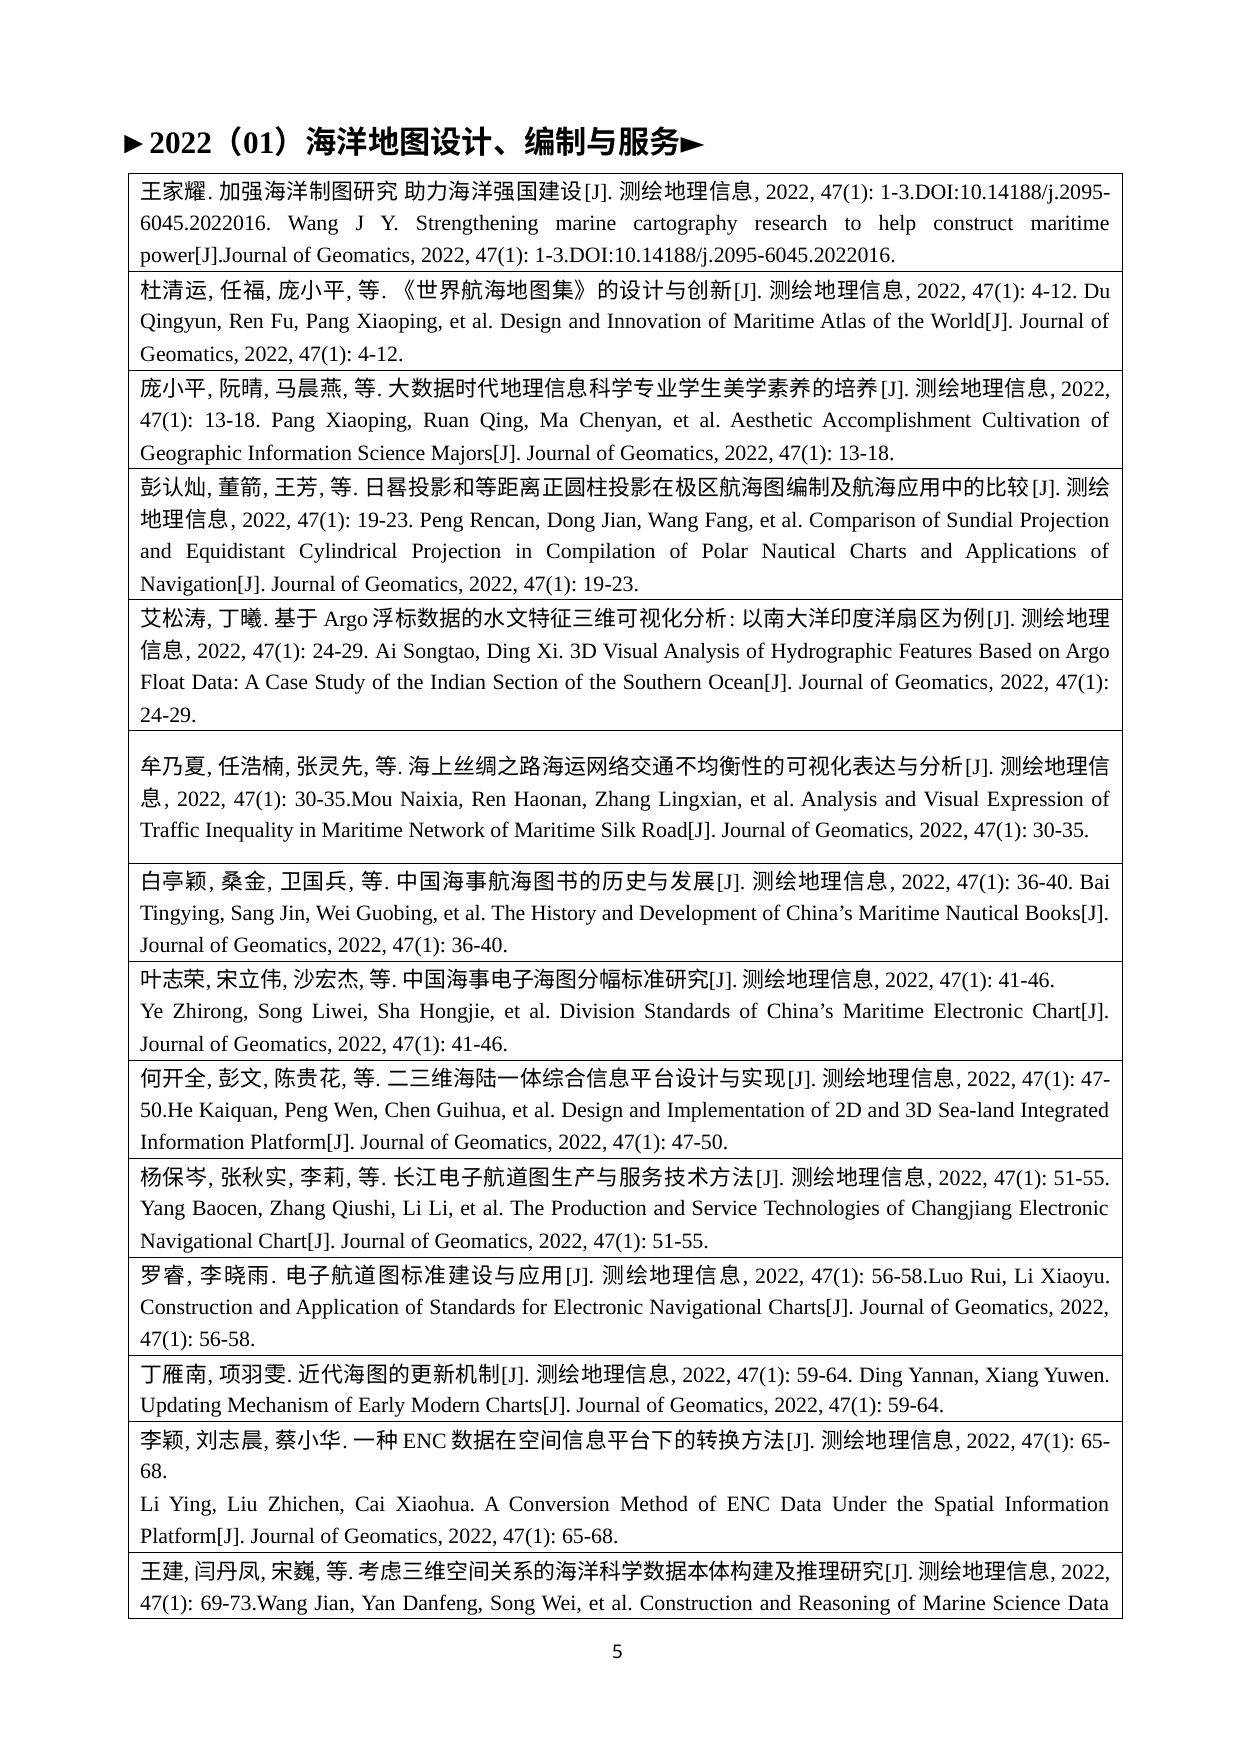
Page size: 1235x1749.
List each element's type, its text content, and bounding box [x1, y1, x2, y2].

table_cell 丁雁南, 项羽雯. 近代海图的更新机制[J]. 测绘地理信息, 2022, 47(1): 59-64. Ding Yannan, Xiang Yuwen. Updating Mechanism of Early Modern Charts[J]. Journal of Geomatics, 2022, 47(1): 59-64. [129, 1356, 1122, 1421]
table_header 王家耀. 加强海洋制图研究 助力海洋强国建设[J]. 测绘地理信息, 2022, 47(1): 1-3.DOI:10.14188/j.2095-6045.2022016. Wang J Y. Strengthening marine cartography research to help construct maritime power[J].Journal of Geomatics, 2022, 47(1): 1-3.DOI:10.14188/j.2095-6045.2022016. [129, 174, 1122, 271]
subtitle ►2022（01）海洋地图设计、编制与服务► [118, 108, 1116, 173]
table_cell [129, 1553, 1122, 1618]
table_cell 牟乃夏, 任浩楠, 张灵先, 等. 海上丝绸之路海运网络交通不均衡性的可视化表达与分析[J]. 测绘地理信息, 2022, 47(1): 30-35.Mou Naixia, Ren Haonan, Zhang Lingxian, et al. Analysis and Visual Expression of Traffic Inequality in Maritime Network of Maritime Silk Road[J]. Journal of Geomatics, 2022, 47(1): 30-35. [129, 731, 1122, 862]
table_cell 庞小平, 阮晴, 马晨燕, 等. 大数据时代地理信息科学专业学生美学素养的培养[J]. 测绘地理信息, 2022, 47(1): 13-18. Pang Xiaoping, Ruan Qing, Ma Chenyan, et al. Aesthetic Accomplishment Cultivation of Geographic Information Science Majors[J]. Journal of Geomatics, 2022, 47(1): 13-18. [129, 371, 1122, 468]
table_cell 艾松涛, 丁曦. 基于Argo浮标数据的水文特征三维可视化分析: 以南大洋印度洋扇区为例[J]. 测绘地理信息, 2022, 47(1): 24-29. Ai Songtao, Ding Xi. 3D Visual Analysis of Hydrographic Features Based on Argo Float Data: A Case Study of the Indian Section of the Southern Ocean[J]. Journal of Geomatics, 2022, 47(1): 24-29. [129, 600, 1122, 730]
table_cell 白亭颖, 桑金, 卫国兵, 等. 中国海事航海图书的历史与发展[J]. 测绘地理信息, 2022, 47(1): 36-40. Bai Tingying, Sang Jin, Wei Guobing, et al. The History and Development of China’s Maritime Nautical Books[J]. Journal of Geomatics, 2022, 47(1): 36-40. [129, 864, 1122, 961]
table_cell 叶志荣, 宋立伟, 沙宏杰, 等. 中国海事电子海图分幅标准研究[J]. 测绘地理信息, 2022, 47(1): 41-46. Ye Zhirong, Song Liwei, Sha Hongjie, et al. Division Standards of China’s Maritime Electronic Chart[J]. Journal of Geomatics, 2022, 47(1): 41-46. [129, 962, 1122, 1059]
table_cell 彭认灿, 董箭, 王芳, 等. 日晷投影和等距离正圆柱投影在极区航海图编制及航海应用中的比较[J]. 测绘地理信息, 2022, 47(1): 19-23. Peng Rencan, Dong Jian, Wang Fang, et al. Comparison of Sundial Projection and Equidistant Cylindrical Projection in Compilation of Polar Nautical Charts and Applications of Navigation[J]. Journal of Geomatics, 2022, 47(1): 19-23. [129, 469, 1122, 599]
table_cell 杨保岑, 张秋实, 李莉, 等. 长江电子航道图生产与服务技术方法[J]. 测绘地理信息, 2022, 47(1): 51-55. Yang Baocen, Zhang Qiushi, Li Li, et al. The Production and Service Technologies of Changjiang Electronic Navigational Chart[J]. Journal of Geomatics, 2022, 47(1): 51-55. [129, 1159, 1122, 1257]
table_cell 李颖, 刘志晨, 蔡小华. 一种ENC数据在空间信息平台下的转换方法[J]. 测绘地理信息, 2022, 47(1): 65-68. Li Ying, Liu Zhichen, Cai Xiaohua. A Conversion Method of ENC Data Under the Spatial Information Platform[J]. Journal of Geomatics, 2022, 47(1): 65-68. [129, 1422, 1122, 1552]
table_cell 杜清运, 任福, 庞小平, 等. 《世界航海地图集》的设计与创新[J]. 测绘地理信息, 2022, 47(1): 4-12. Du Qingyun, Ren Fu, Pang Xiaoping, et al. Design and Innovation of Maritime Atlas of the World[J]. Journal of Geomatics, 2022, 47(1): 4-12. [129, 272, 1122, 370]
table_cell 何开全, 彭文, 陈贵花, 等. 二三维海陆一体综合信息平台设计与实现[J]. 测绘地理信息, 2022, 47(1): 47-50.He Kaiquan, Peng Wen, Chen Guihua, et al. Design and Implementation of 2D and 3D Sea-land Integrated Information Platform[J]. Journal of Geomatics, 2022, 47(1): 47-50. [129, 1061, 1122, 1158]
table_cell 罗睿, 李晓雨. 电子航道图标准建设与应用[J]. 测绘地理信息, 2022, 47(1): 56-58.Luo Rui, Li Xiaoyu. Construction and Application of Standards for Electronic Navigational Charts[J]. Journal of Geomatics, 2022, 47(1): 56-58. [129, 1258, 1122, 1355]
